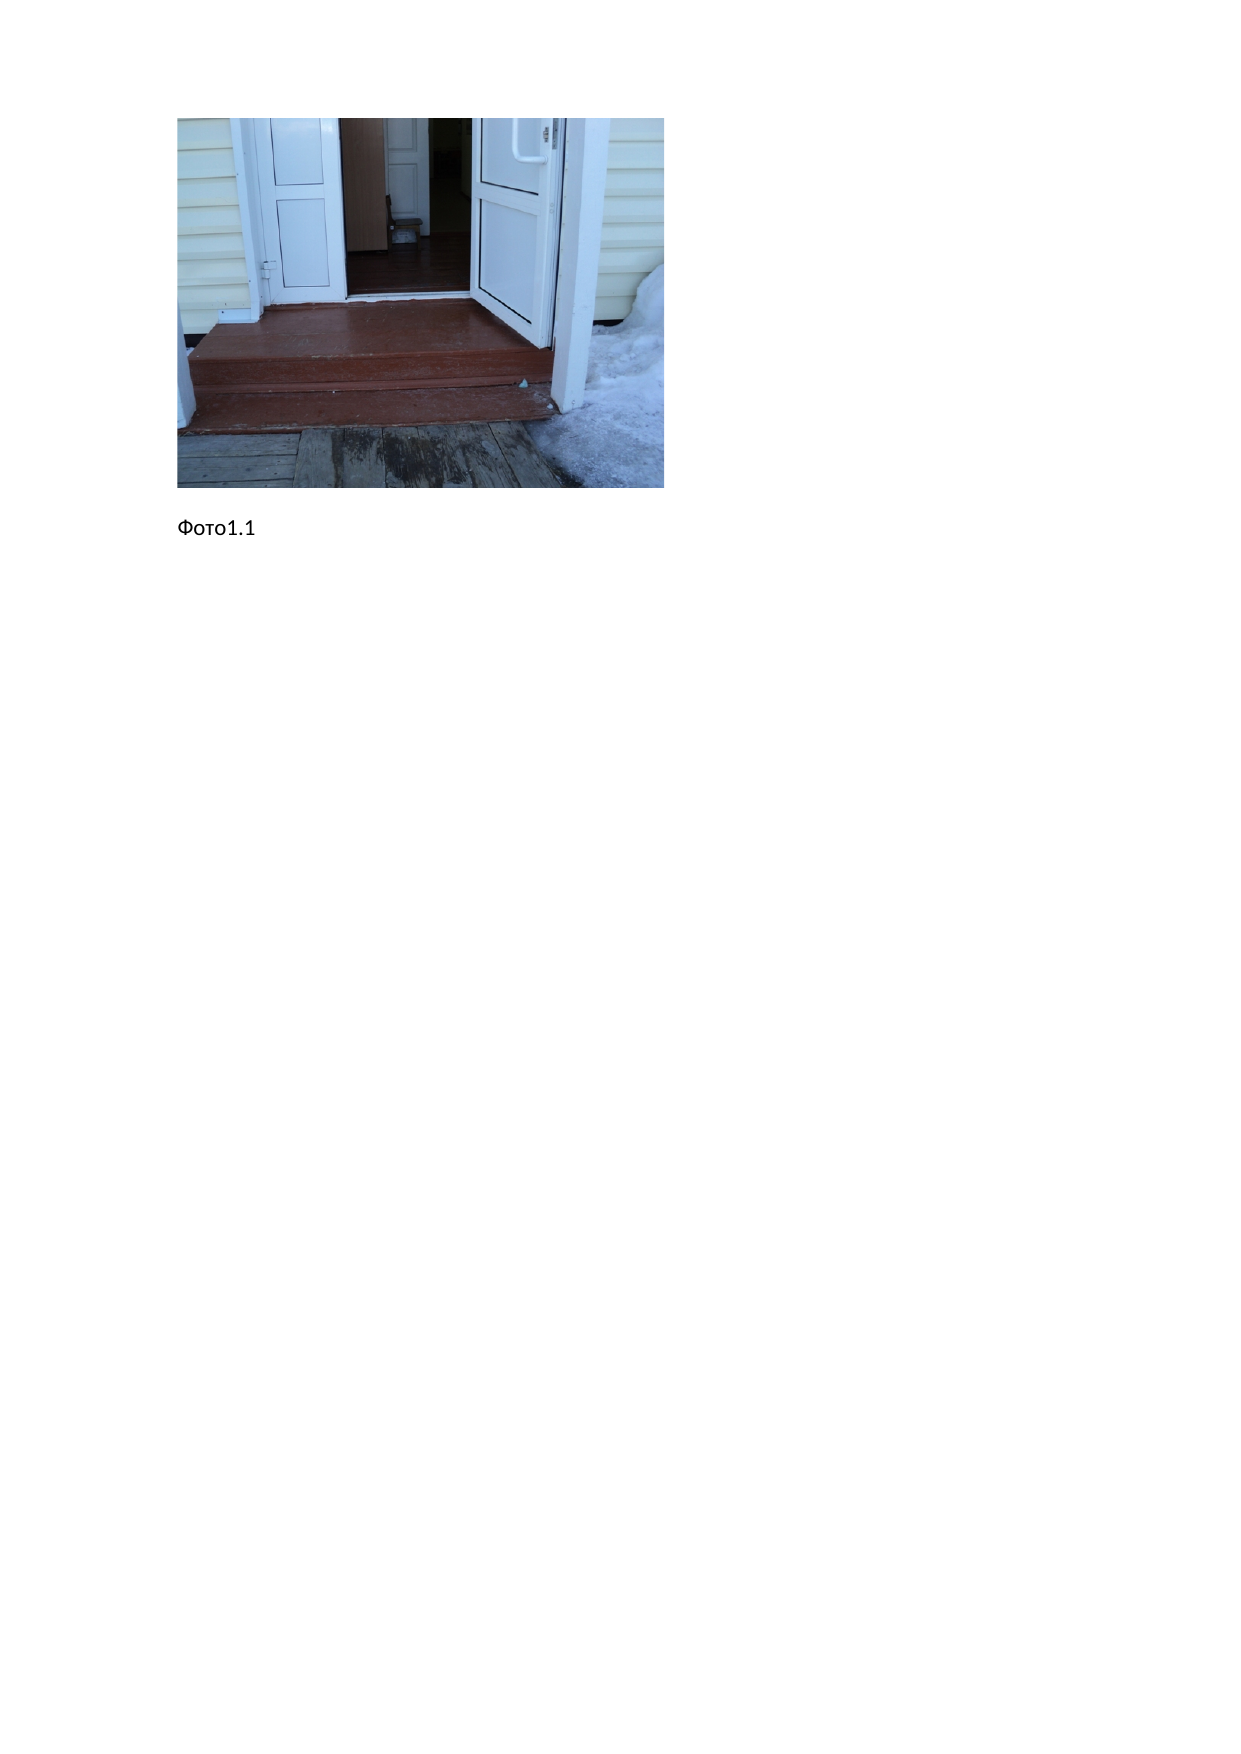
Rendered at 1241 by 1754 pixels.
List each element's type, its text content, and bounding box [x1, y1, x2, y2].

text Фото1.1 [177, 513, 1152, 541]
picture [177, 118, 665, 488]
